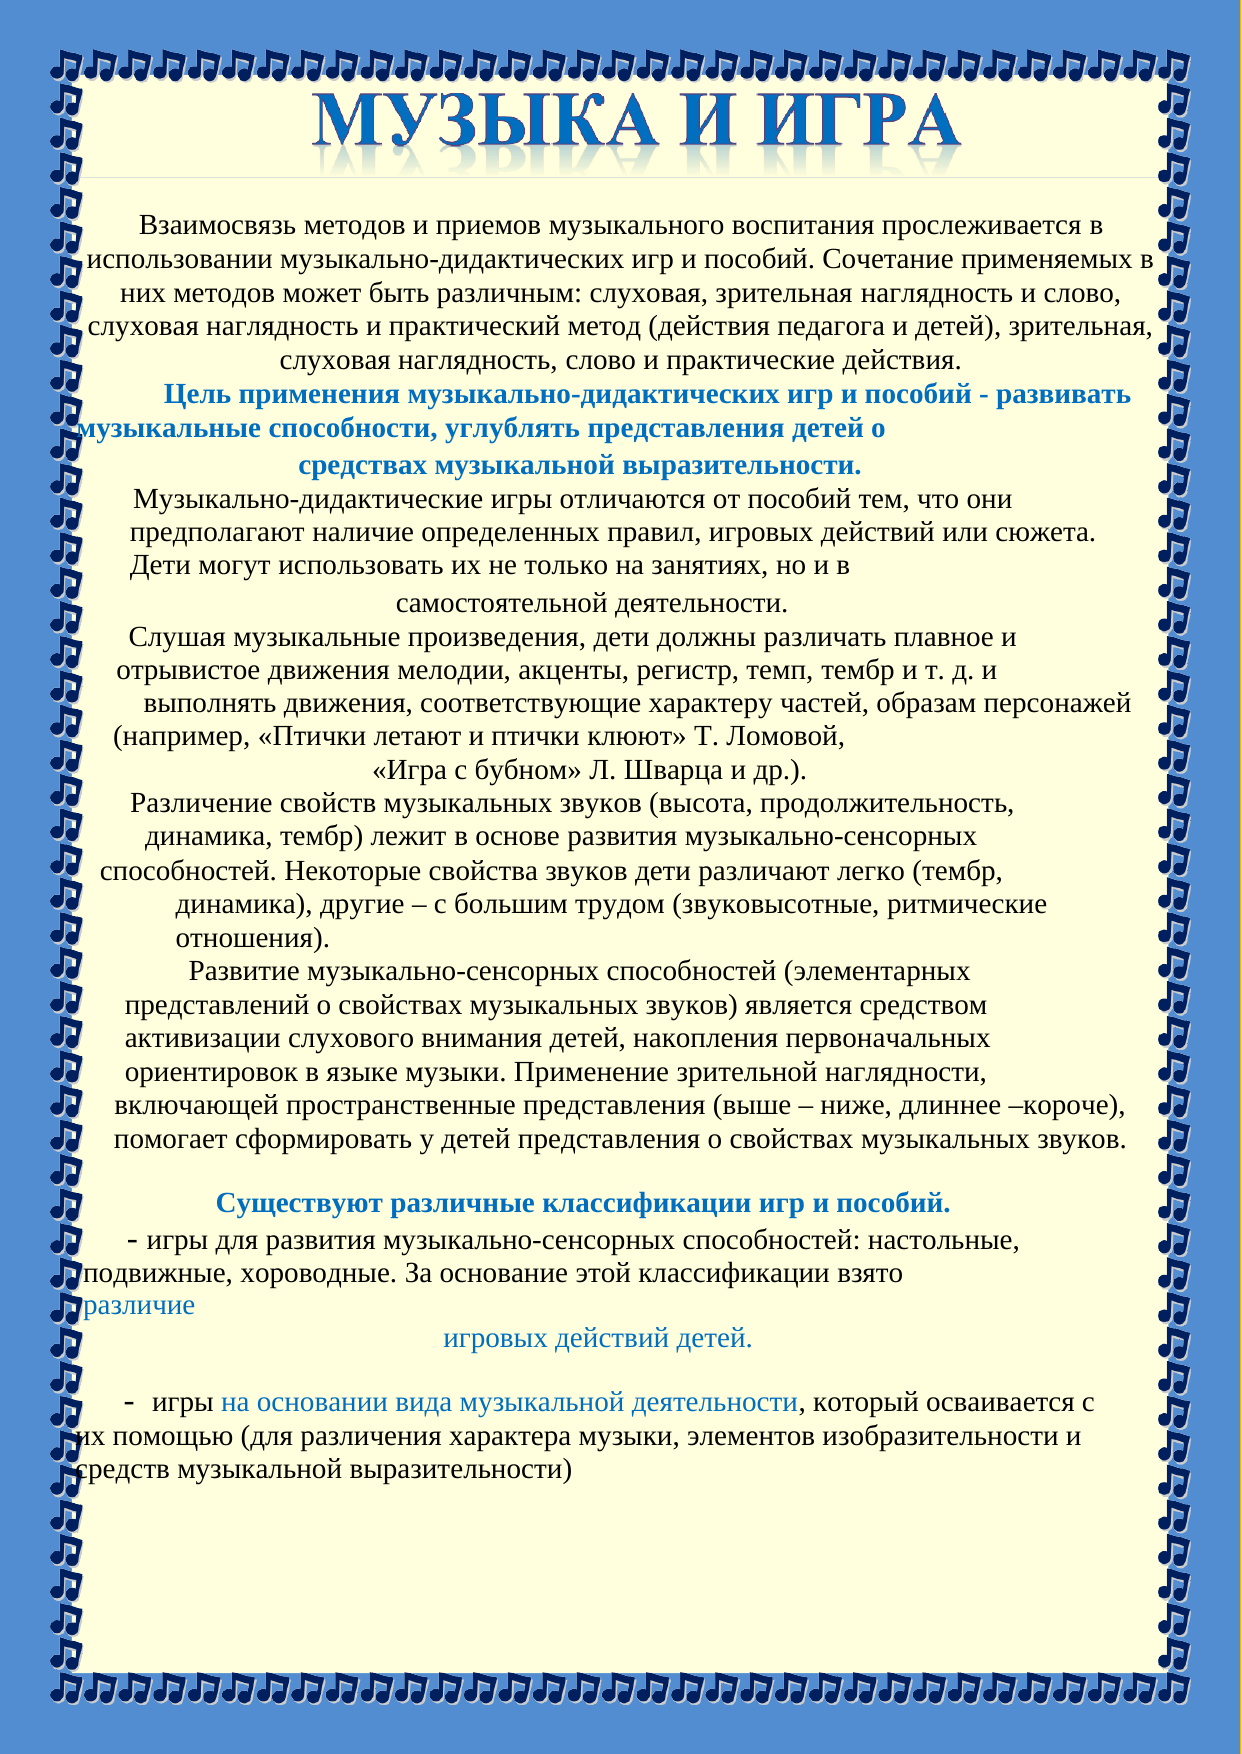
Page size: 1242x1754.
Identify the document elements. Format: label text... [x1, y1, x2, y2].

text Слушая музыкальные произведения, дети должны различать плавное и отрывистое движения мелодии, акценты, регистр, темп, тембр и т. д. и [116, 619, 1134, 686]
text слуховая наглядность и практический метод (действия педагога и детей), зрительная, слуховая наглядность, слово и практические действия. [75, 308, 1166, 375]
text игровых действий детей. [443, 1321, 1177, 1354]
text самостоятельной деятельности. [396, 585, 1177, 619]
picture [50, 49, 1191, 1705]
text Дети могут использовать их не только на занятиях, но и в [129, 548, 1177, 581]
text выполнять движения, соответствующие характеру частей, образам персонажей (например, «Птички летают и птички клюют» Т. Ломовой, [113, 686, 1134, 752]
list игры для развития музыкально-сенсорных способностей: настольные, подвижные, хороводные. За основание этой классификации взято различие [83, 1221, 1021, 1321]
text средствах музыкальной выразительности. [298, 447, 1177, 481]
text включающей пространственные представления (выше – ниже, длиннее –короче), помогает сформировать у детей представления о свойствах музыкальных звуков. [114, 1087, 1128, 1154]
subtitle Существуют различные классификации игр и пособий. [215, 1186, 1177, 1219]
text Музыкально-дидактические игры отличаются от пособий тем, что они предполагают наличие определенных правил, игровых действий или сюжета. [129, 481, 1134, 548]
text Взаимосвязь методов и приемов музыкального воспитания прослеживается в [76, 207, 1166, 241]
text Различение свойств музыкальных звуков (высота, продолжительность, динамика, тембр) лежит в основе развития музыкально-сенсорных [130, 786, 1144, 852]
text использовании музыкально-дидактических игр и пособий. Сочетание применяемых в них методов может быть различным: слуховая, зрительная наглядность и слово, [75, 241, 1166, 308]
text Развитие музыкально-сенсорных способностей (элементарных представлений о свойствах музыкальных звуков) является средством активизации слухового внимания детей, накопления первоначальных ориентировок в языке музыки. Применение зрительной наглядности, [124, 953, 993, 1087]
text способностей. Некоторые свойства звуков дети различают легко (тембр, динамика), другие – с большим трудом (звуковысотные, ритмические отношения). [99, 853, 1142, 953]
subtitle Цель применения музыкально-дидактических игр и пособий - развивать музыкальные способности, углублять представления детей о [76, 377, 1134, 444]
text «Игра с бубном» Л. Шварца и др.). [372, 752, 1177, 785]
list игры на основании вида музыкальной деятельности, который осваивается с их помощью (для различения характера музыки, элементов изобразительности и средств музыкальной выразительности) [75, 1381, 1096, 1485]
